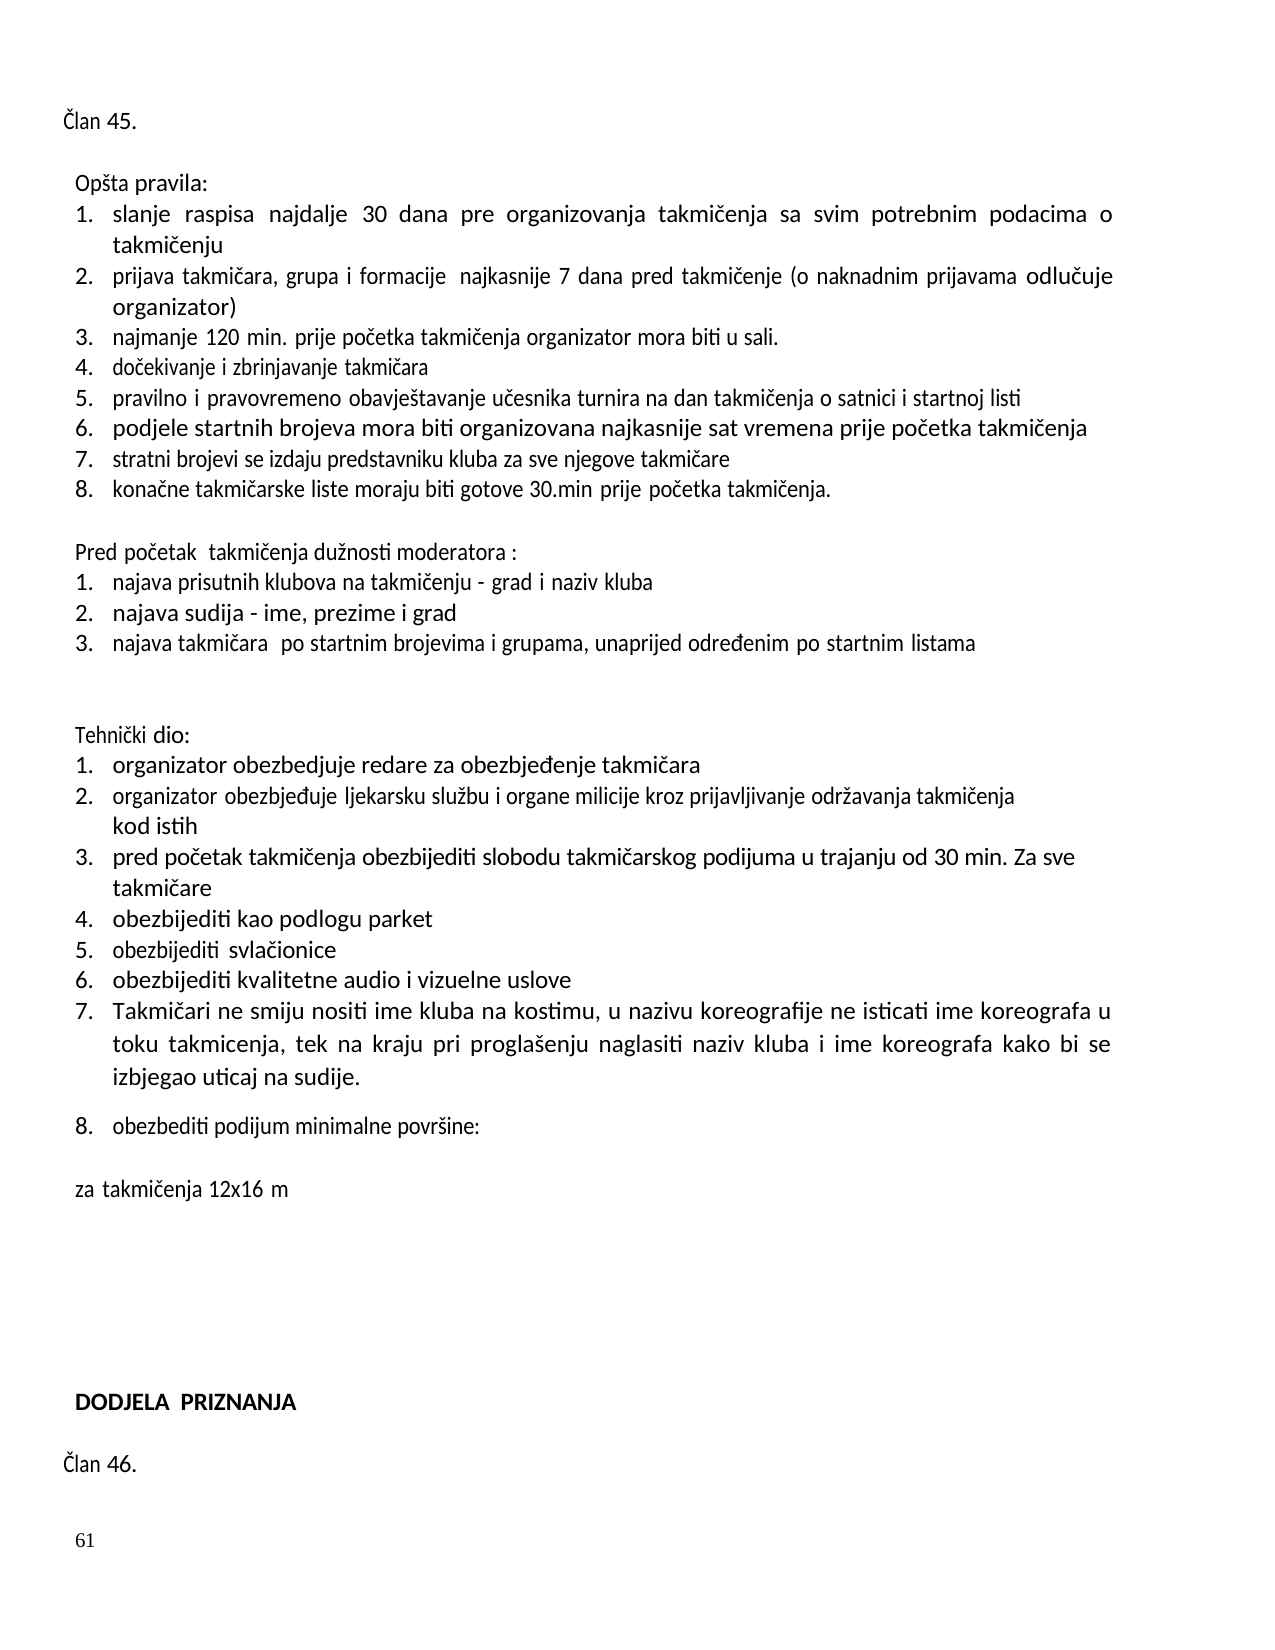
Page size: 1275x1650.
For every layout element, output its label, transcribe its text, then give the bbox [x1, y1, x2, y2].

list obezbijediti svlačionice [75, 934, 1219, 964]
text Član 46. [63, 1448, 1125, 1478]
text takmičare [112, 872, 1219, 902]
list obezbediti podijum minimalne površine: [75, 1110, 1219, 1141]
list obezbijediti kao podlogu parket [75, 904, 1219, 934]
list najava takmičara po startnim brojevima i grupama, unaprijed određenim po startnim listama [75, 627, 1219, 658]
text Pred početak takmičenja dužnosti moderatora : [75, 536, 1219, 567]
list organizator obezbedjuje redare za obezbjeđenje takmičara [75, 750, 1219, 780]
list podjele startnih brojeva mora biti organizovana najkasnije sat vremena prije početka takmičenja [75, 412, 1219, 443]
list obezbijediti kvalitetne audio i vizuelne uslove [75, 964, 1219, 995]
list slanje raspisa najdalje 30 dana pre organizovanja takmičenja sa svim potrebnim podacima o takmičenju [75, 198, 1112, 260]
text Tehnički dio: [75, 719, 1219, 749]
list dočekivanje i zbrinjavanje takmičara [75, 351, 1219, 382]
list najava prisutnih klubova na takmičenju - grad i naziv kluba [75, 567, 1219, 597]
list prijava takmičara, grupa i formacije najkasnije 7 dana pred takmičenje (o naknadnim prijavama odlučuje organizator) [75, 260, 1113, 321]
subtitle DODJELA PRIZNANJA [75, 1386, 1219, 1417]
list najava sudija - ime, prezime i grad [75, 597, 1219, 627]
list Takmičari ne smiju nositi ime kluba na kostimu, u nazivu koreografije ne isticati ime koreografa u toku takmicenja, tek na kraju pri proglašenju naglasiti naziv kluba i ime koreografa kako bi se izbjegao uticaj na sudije. [75, 995, 1113, 1092]
list stratni brojevi se izdaju predstavniku kluba za sve njegove takmičare [75, 443, 1219, 473]
text za takmičenja 12x16 m [75, 1173, 1219, 1203]
list najmanje 120 min. prije početka takmičenja organizator mora biti u sali. [75, 321, 1219, 351]
list pravilno i pravovremeno obavještavanje učesnika turnira na dan takmičenja o satnici i startnoj listi [75, 382, 1219, 412]
text Član 45. [63, 105, 1125, 136]
list pred početak takmičenja obezbijediti slobodu takmičarskog podijuma u trajanju od 30 min. Za sve [75, 841, 1219, 871]
text kod istih [112, 811, 1219, 841]
list organizator obezbjeđuje ljekarsku službu i organe milicije kroz prijavljivanje održavanja takmičenja [75, 780, 1219, 810]
text Opšta pravila: [75, 167, 1219, 197]
list konačne takmičarske liste moraju biti gotove 30.min prije početka takmičenja. [75, 473, 1219, 504]
